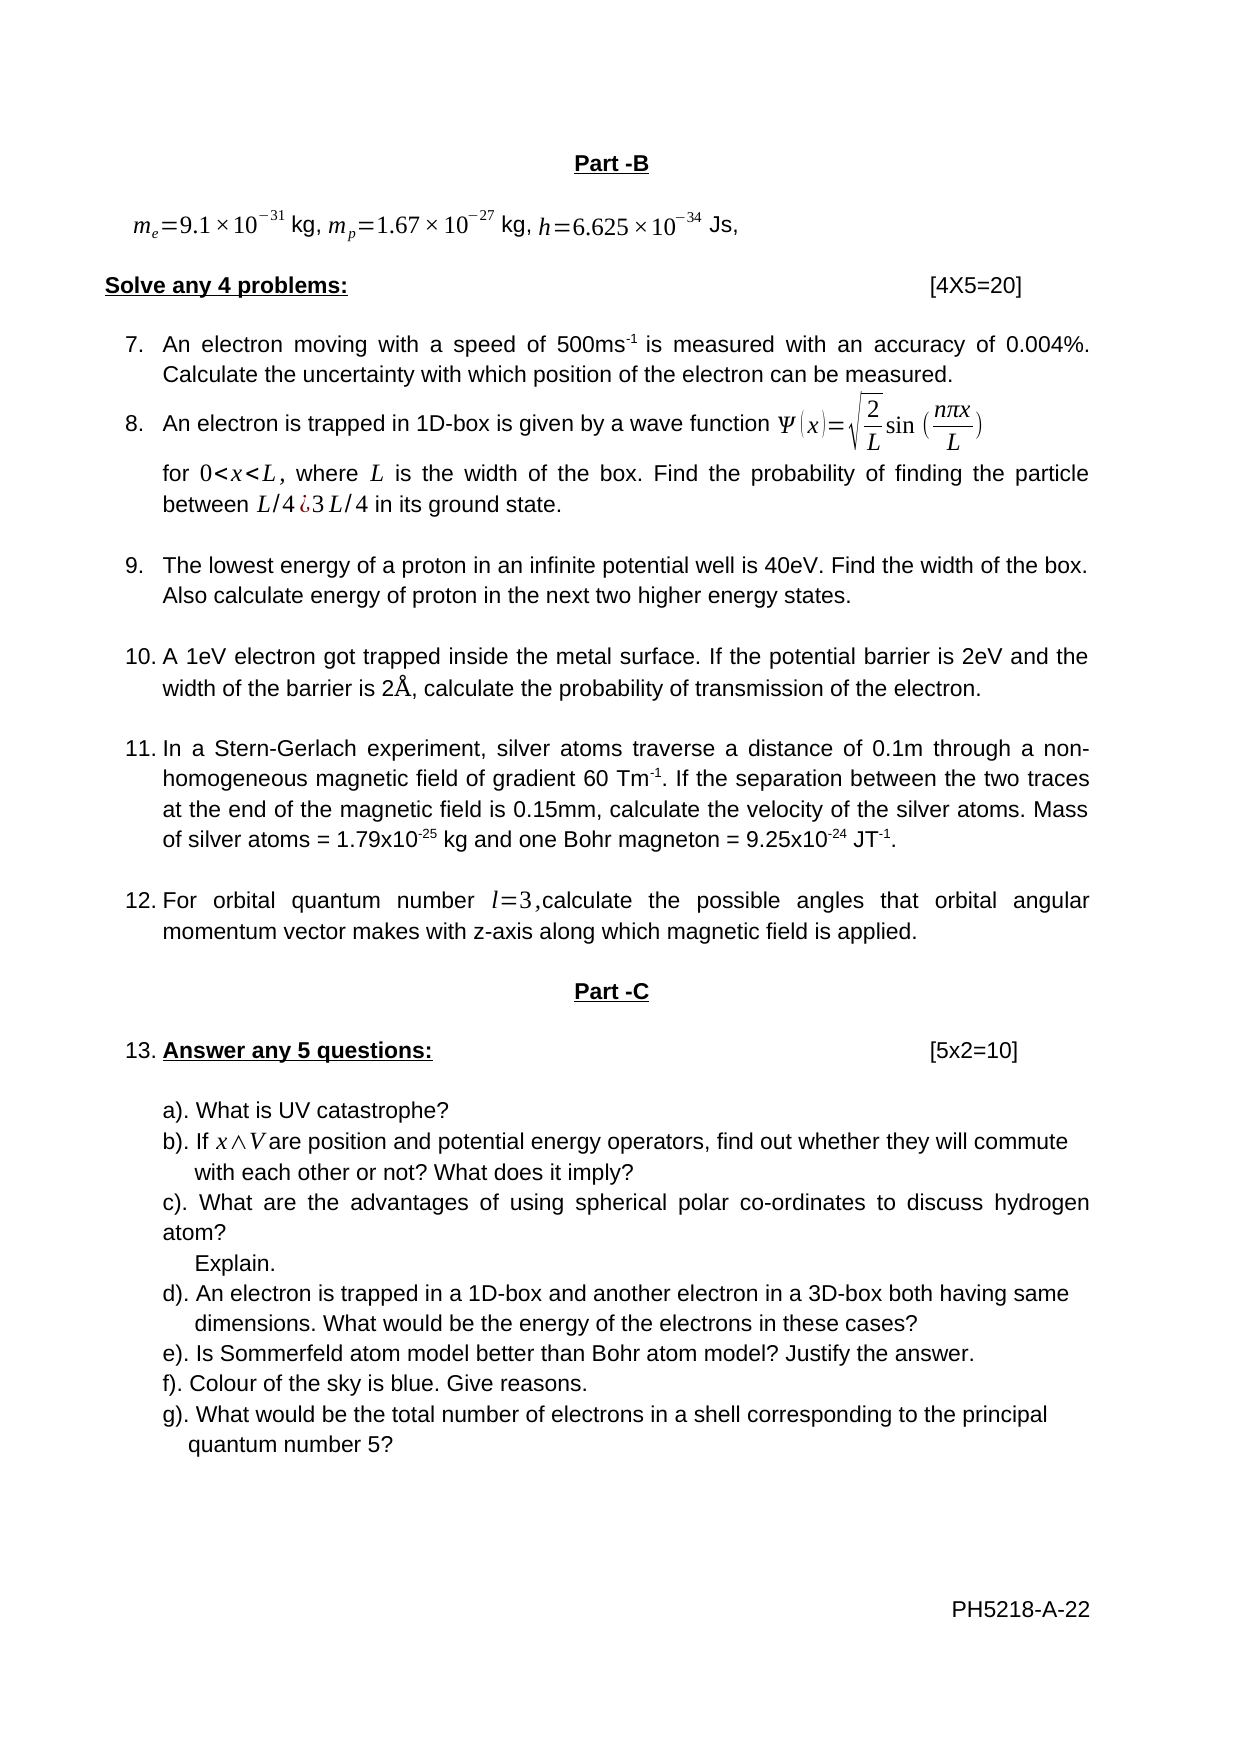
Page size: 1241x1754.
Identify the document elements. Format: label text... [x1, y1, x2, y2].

list In a Stern-Gerlach experiment, silver atoms traverse a distance of 0.1m through a non-homogeneous magnetic field of gradient 60 Tm-1. If the separation between the two traces at the end of the magnetic field is 0.15mm, calculate the velocity of the silver atoms. Mass of silver atoms = 1.79x10-25 kg and one Bohr magneton = 9.25x10-24 JT-1. [125, 735, 1090, 852]
list d). An electron is trapped in a 1D-box and another electron in a 3D-box both having same [162, 1280, 1090, 1306]
list Explain. [162, 1249, 1090, 1276]
list a). What is UV catastrophe? [162, 1097, 1090, 1123]
text kg, kg, Js, [133, 207, 1090, 242]
list g). What would be the total number of electrons in a shell corresponding to the principal [162, 1401, 1090, 1427]
list e). Is Sommerfeld atom model better than Bohr atom model? Justify the answer. [162, 1340, 1090, 1366]
list quantum number 5? [162, 1431, 1090, 1457]
list Answer any 5 questions: [5x2=10] [125, 1037, 1090, 1063]
list An electron moving with a speed of 500ms-1 is measured with an accuracy of 0.004%. Calculate the uncertainty with which position of the electron can be measured. [125, 331, 1090, 387]
text Part -C [133, 978, 1090, 1004]
text Solve any 4 problems: [4X5=20] [29, 272, 1090, 299]
list dimensions. What would be the energy of the electrons in these cases? [162, 1310, 1090, 1336]
list A 1eV electron got trapped inside the metal surface. If the potential barrier is 2eV and the width of the barrier is 2Å, calculate the probability of transmission of the electron. [125, 643, 1090, 701]
list c). What are the advantages of using spherical polar co-ordinates to discuss hydrogen atom? [162, 1189, 1090, 1246]
list for where is the width of the box. Find the probability of finding the particle between in its ground state. [162, 459, 1090, 518]
text Part -B [133, 150, 1090, 176]
list f). Colour of the sky is blue. Give reasons. [162, 1370, 1090, 1397]
list The lowest energy of a proton in an infinite potential well is 40eV. Find the width of the box. Also calculate energy of proton in the next two higher energy states. [125, 552, 1090, 609]
list b). If are position and potential energy operators, find out whether they will commute [162, 1127, 1090, 1155]
list For orbital quantum number calculate the possible angles that orbital angular momentum vector makes with z-axis along which magnetic field is applied. [125, 886, 1090, 944]
list with each other or not? What does it imply? [162, 1159, 1090, 1185]
list An electron is trapped in 1D-box is given by a wave function [125, 391, 1090, 455]
